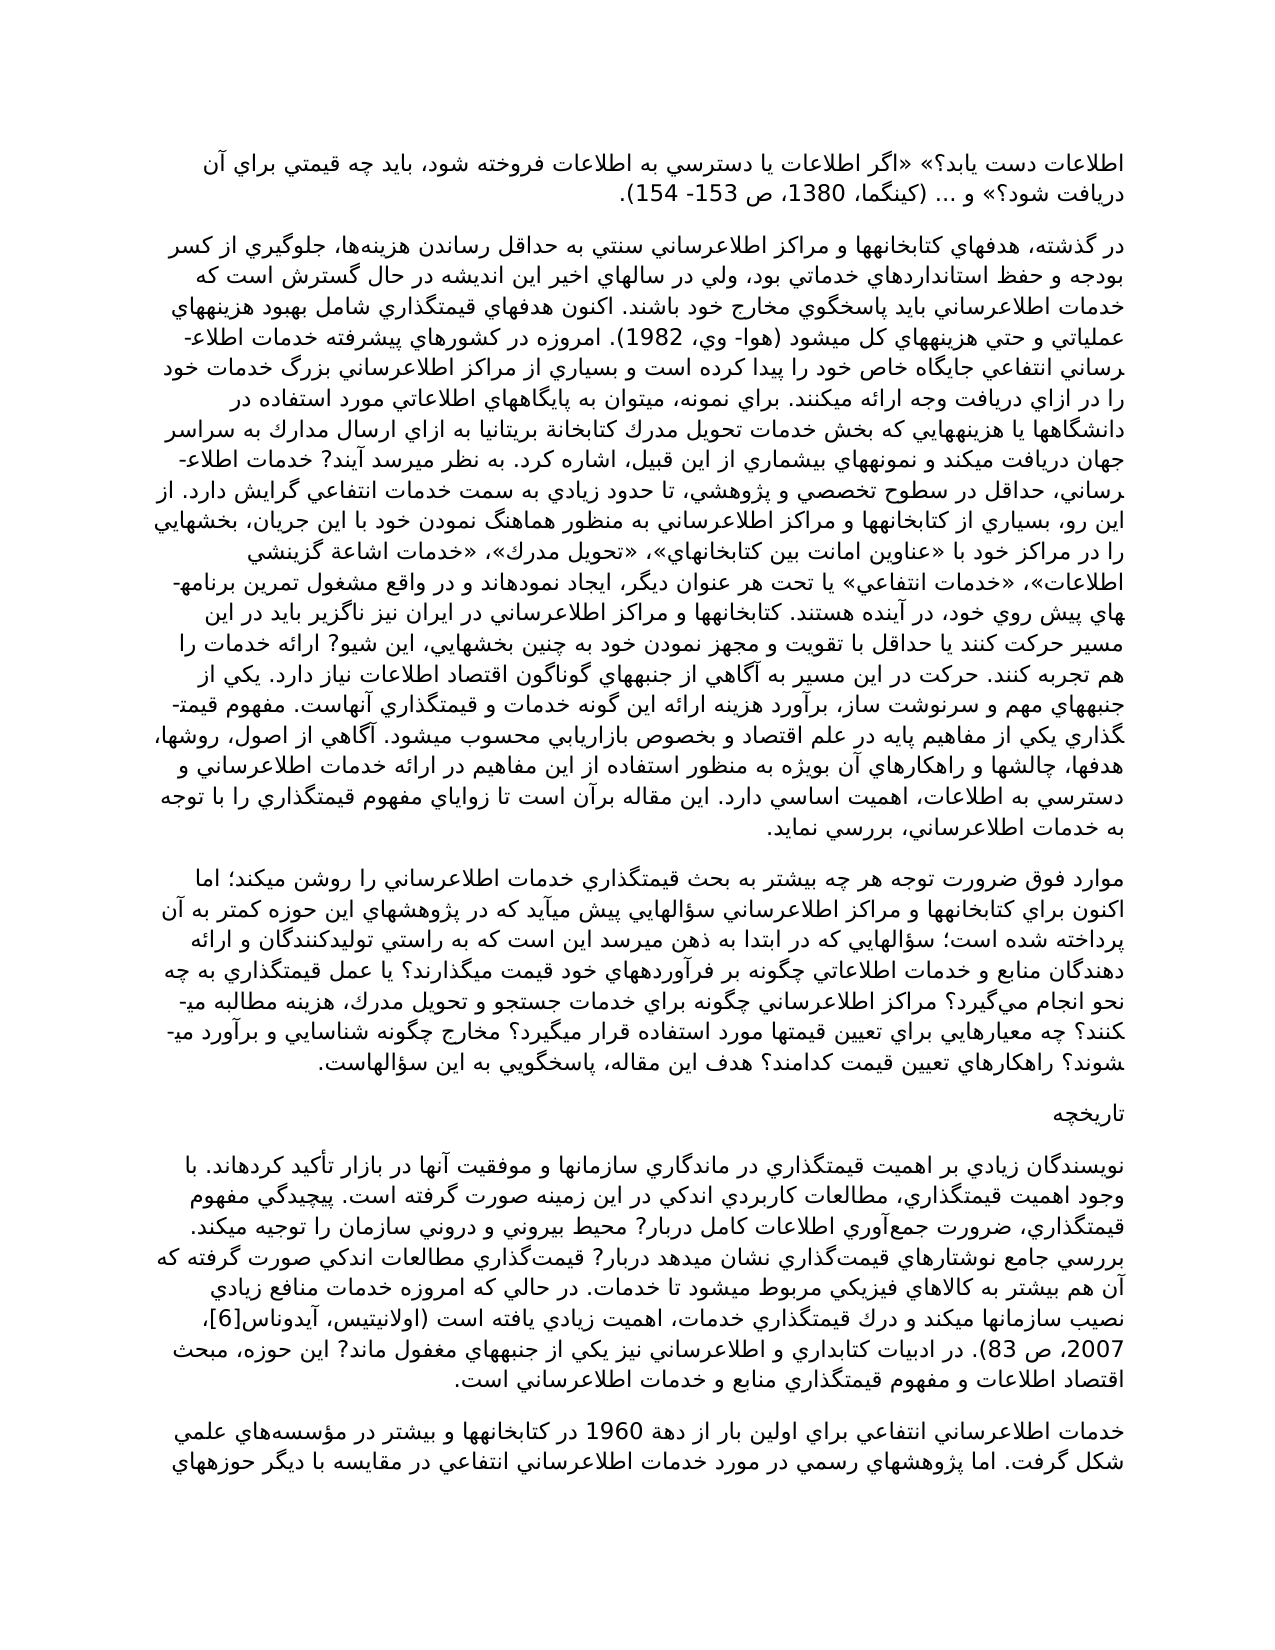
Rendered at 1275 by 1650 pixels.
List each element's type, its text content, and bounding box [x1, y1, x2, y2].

text موارد فوق ضرورت توجه هر چه بيشتر به بحث قيمت­گذاري خدمات اطلاع­رساني را روشن مي­كند؛ اما اكنون براي كتابخانه­ها و مراكز اطلاع­رساني سؤالهايي پيش مي­آيد كه در پژوهشهاي اين حوزه كمتر به آن پرداخته شده است؛ سؤالهايي كه در ابتدا به ذهن مي­رسد اين است كه به راستي توليدكنندگان و ارائه دهندگان منابع و خدمات اطلاعاتي چگونه بر فرآورده­هاي خود قيمت مي­گذارند؟ يا عمل قيمت­گذاري به چه نحو انجام مي‌گيرد؟ مراكز اطلاع­رساني چگونه براي خدمات جستجو و تحويل مدرك، هزينه مطالبه مي­كنند؟ چه معيارهايي براي تعيين قيمتها مورد استفاده قرار مي­گيرد؟ مخارج چگونه شناسايي و برآورد مي­شوند؟ راهكارهاي تعيين قيمت كدامند؟ هدف اين مقاله، پاسخگويي به اين سؤالهاست. [150, 865, 1125, 1076]
text تاريخچه [150, 1101, 1125, 1127]
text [150, 150, 1125, 207]
text در گذشته، هدفهاي كتابخانه­ها و مراكز اطلاع­رساني سنتي به حداقل رساندن هزينه‌ها، جلوگيري از كسر بودجه و حفظ استانداردهاي خدماتي بود، ولي در سالهاي اخير اين انديشه در حال گسترش است كه خدمات اطلاع­رساني بايد پاسخگوي مخارج خود باشند. اكنون هدفهاي قيمت­گذاري شامل بهبود هزينه­هاي عملياتي و حتي هزينه­هاي كل مي­شود (هوا- وي، 1982). امروزه در كشورهاي پيشرفته خدمات اطلاع­رساني انتفاعي جايگاه خاص خود را پيدا كرده است و بسياري از مراكز اطلاع­رساني بزرگ خدمات خود را در ازاي دريافت وجه ارائه مي­كنند. براي نمونه، مي­توان به پايگاه­هاي اطلاعاتي مورد استفاده در دانشگاه­ها يا هزينه­هايي كه بخش خدمات تحويل مدرك كتابخانة بريتانيا به ازاي ارسال مدارك به سراسر جهان دريافت مي­كند و نمونه­هاي بي­شماري از اين قبيل، اشاره كرد. به نظر مي­رسد آيند? خدمات اطلاع­رساني، حداقل در سطوح تخصصي و پژوهشي، تا حدود زيادي به سمت خدمات انتفاعي گرايش دارد. از اين رو، بسياري از كتابخانه­ها و مراكز اطلاع­رساني به منظور هماهنگ نمودن خود با اين جريان، بخشهايي را در مراكز خود با «عناوين امانت بين كتابخانه­اي»، «تحويل مدرك»، «خدمات اشاعة گزينشي اطلاعات»، «خدمات انتفاعي» يا تحت هر عنوان ديگر، ايجاد نموده­اند و در واقع مشغول تمرين برنامه­هاي پيش روي خود، در آينده هستند. كتابخانه­ها و مراكز اطلاع­رساني در ايران نيز ناگزير بايد در اين مسير حركت كنند يا حداقل با تقويت و مجهز نمودن خود به چنين بخشهايي، اين شيو? ارائه خدمات را هم تجربه كنند. حركت در اين مسير به آگاهي از جنبه­هاي گوناگون اقتصاد اطلاعات نياز دارد. يكي از جنبه­هاي مهم و سرنوشت ساز، برآورد هزينه ارائه اين گونه خدمات و قيمت­گذاري آنهاست. مفهوم قيمت­گذاري يكي از مفاهيم پايه در علم اقتصاد و بخصوص بازاريابي محسوب مي­شود. آگاهي از اصول، روشها، هدفها، چالشها و راهكارهاي آن بويژه به منظور استفاده از اين مفاهيم در ارائه خدمات اطلاع­رساني و دسترسي به اطلاعات، اهميت اساسي دارد. اين مقاله برآن است تا زواياي مفهوم قيمت­گذاري را با توجه به خدمات اطلاع­رساني، بررسي نمايد. [150, 232, 1125, 841]
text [150, 1418, 1125, 1475]
text نويسندگان زيادي بر اهميت قيمت­گذاري در ماندگاري سازمانها و موفقيت آنها در بازار تأكيد كرده­اند. با وجود اهميت قيمت­گذاري، مطالعات كاربردي اندكي در اين زمينه صورت گرفته است. پيچيدگي مفهوم قيمت­گذاري، ضرورت جمع‌آوري اطلاعات كامل دربار? محيط بيروني و دروني سازمان را توجيه مي­كند. بررسي جامع نوشتارهاي قيمت‌گذاري نشان مي­دهد دربار? قيمت‌گذاري مطالعات اندكي صورت گرفته كه آن هم بيشتر به كالاهاي فيزيكي مربوط مي­شود تا خدمات. در حالي كه امروزه خدمات منافع زيادي نصيب سازمانها مي­كند و درك قيمت­گذاري خدمات، اهميت زيادي يافته است (اولانيتيس، آيدوناس[6]، 2007، ص 83). در ادبيات كتابداري و اطلاع­رساني نيز يكي از جنبه­هاي مغفول ماند? اين حوزه، مبحث اقتصاد اطلاعات و مفهوم قيمت­گذاري منابع و خدمات اطلاع­رساني است. [150, 1152, 1125, 1393]
